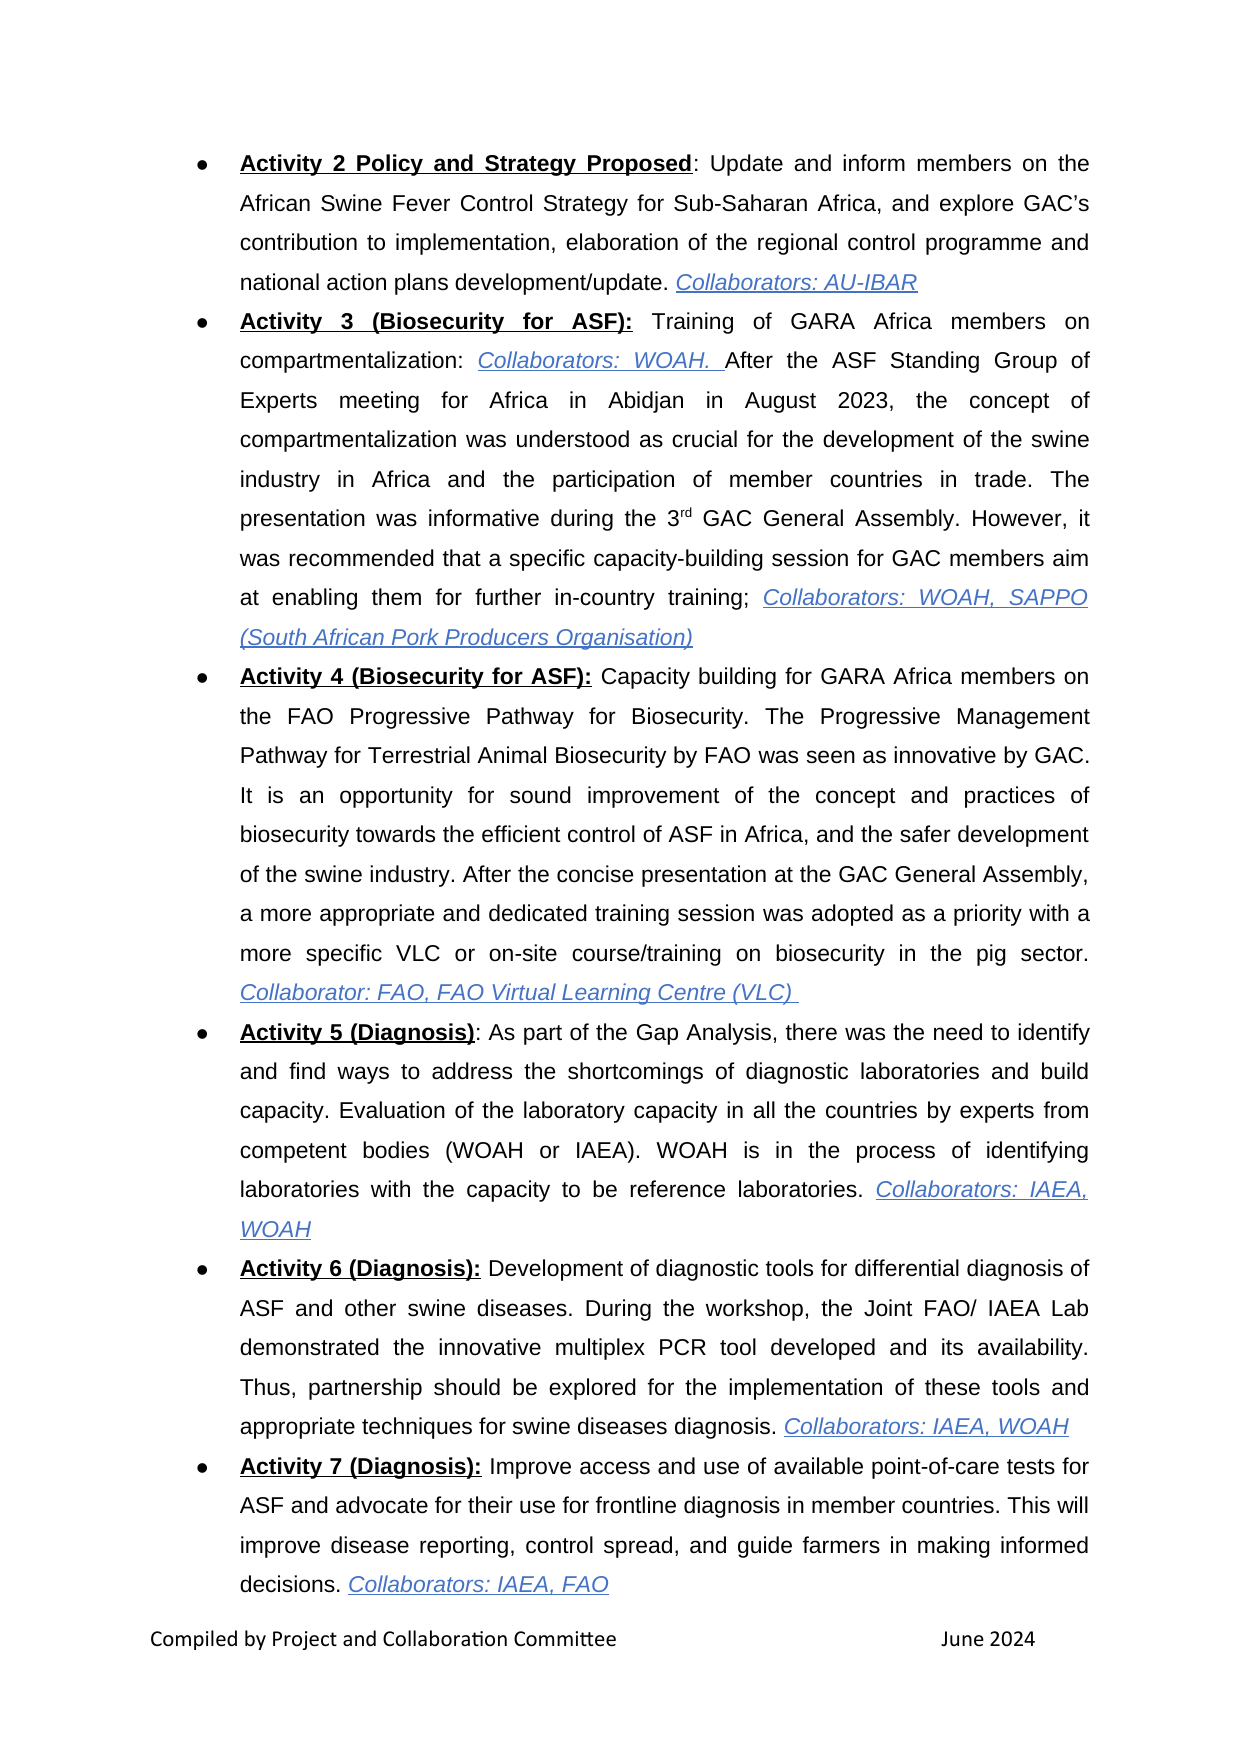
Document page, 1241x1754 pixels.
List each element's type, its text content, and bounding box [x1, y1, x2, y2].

list Activity 6 (Diagnosis): Development of diagnostic tools for differential diagnosis of ASF and other swine diseases. During the workshop, the Joint FAO/ IAEA Lab demonstrated the innovative multiplex PCR tool developed and its availability. Thus, partnership should be explored for the implementation of these tools and appropriate techniques for swine diseases diagnosis. Collaborators: IAEA, WOAH [196, 1255, 1090, 1440]
list Activity 2 Policy and Strategy Proposed: Update and inform members on the African Swine Fever Control Strategy for Sub-Saharan Africa, and explore GAC’s contribution to implementation, elaboration of the regional control programme and national action plans development/update. Collaborators: AU-IBAR [196, 150, 1090, 295]
list Activity 4 (Biosecurity for ASF): Capacity building for GARA Africa members on the FAO Progressive Pathway for Biosecurity. The Progressive Management Pathway for Terrestrial Animal Biosecurity by FAO was seen as innovative by GAC. It is an opportunity for sound improvement of the concept and practices of biosecurity towards the efficient control of ASF in Africa, and the safer development of the swine industry. After the concise presentation at the GAC General Assembly, a more appropriate and dedicated training session was adopted as a priority with a more specific VLC or on-site course/training on biosecurity in the pig sector. Collaborator: FAO, FAO Virtual Learning Centre (VLC) [196, 663, 1090, 1005]
list Activity 7 (Diagnosis): Improve access and use of available point-of-care tests for ASF and advocate for their use for frontline diagnosis in member countries. This will improve disease reporting, control spread, and guide farmers in making informed decisions. Collaborators: IAEA, FAO [196, 1453, 1090, 1598]
list Activity 5 (Diagnosis): As part of the Gap Analysis, there was the need to identify and find ways to address the shortcomings of diagnostic laboratories and build capacity. Evaluation of the laboratory capacity in all the countries by experts from competent bodies (WOAH or IAEA). WOAH is in the process of identifying laboratories with the capacity to be reference laboratories. Collaborators: IAEA, WOAH [196, 1018, 1090, 1242]
list Activity 3 (Biosecurity for ASF): Training of GARA Africa members on compartmentalization: Collaborators: WOAH. After the ASF Standing Group of Experts meeting for Africa in Abidjan in August 2023, the concept of compartmentalization was understood as crucial for the development of the swine industry in Africa and the participation of member countries in trade. The presentation was informative during the 3rd GAC General Assembly. However, it was recommended that a specific capacity-building session for GAC members aim at enabling them for further in-country training; Collaborators: WOAH, SAPPO (South African Pork Producers Organisation) [196, 308, 1090, 650]
